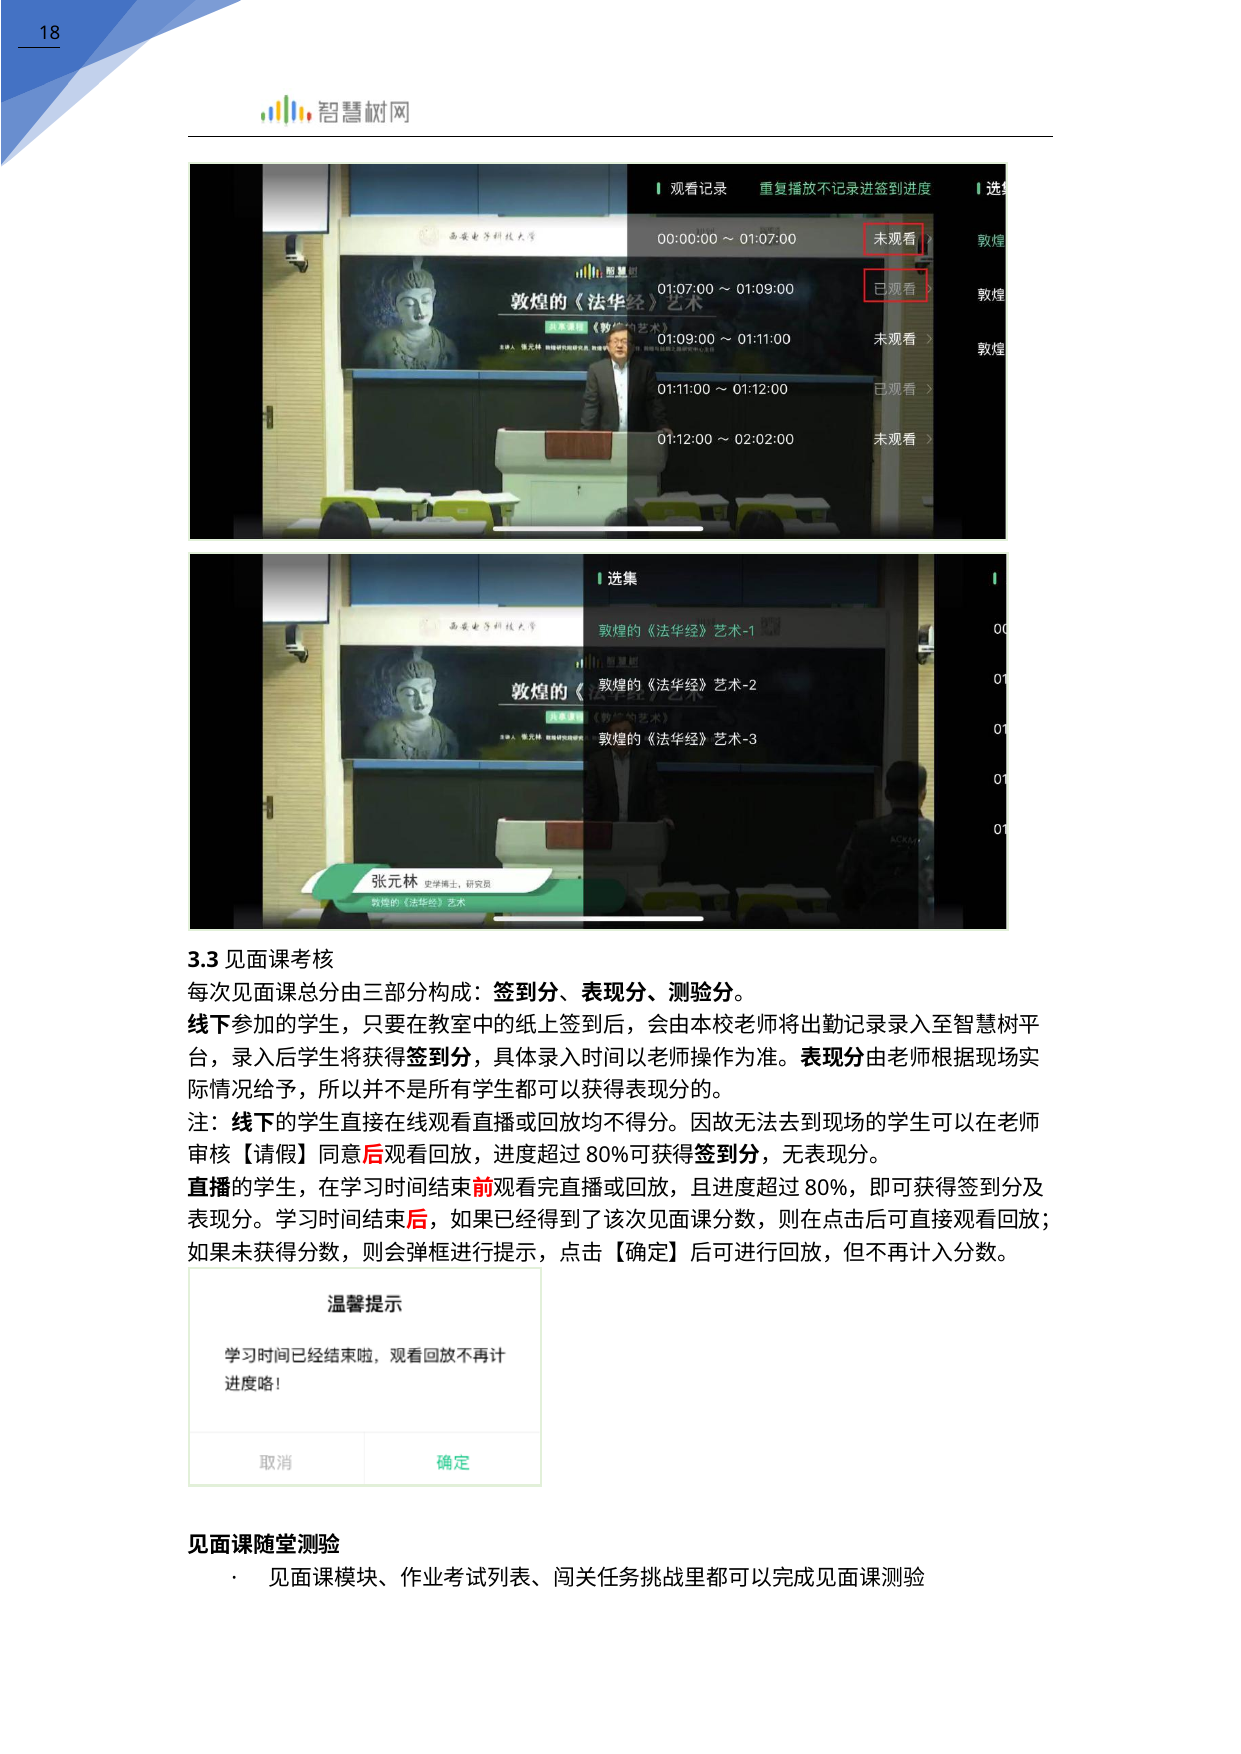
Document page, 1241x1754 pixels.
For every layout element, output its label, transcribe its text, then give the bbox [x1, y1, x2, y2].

text 见面课随堂测验 [187, 1527, 1053, 1559]
picture [190, 164, 1006, 539]
picture [190, 554, 1007, 929]
picture [190, 1269, 540, 1484]
picture [250, 88, 417, 134]
list 见面课模块、作业考试列表、闯关任务挑战里都可以完成见面课测验 [231, 1559, 1053, 1592]
text 每次见面课总分由三部分构成：签到分、表现分、测验分。 [187, 974, 1053, 1007]
text 注：线下的学生直接在线观看直播或回放均不得分。因故无法去到现场的学生可以在老师审核【请假】同意后观看回放，进度超过80%可获得签到分，无表现分。 [187, 1104, 1053, 1169]
picture [1, 0, 243, 168]
text 直播的学生，在学习时间结束前观看完直播或回放，且进度超过80%，即可获得签到分及表现分。学习时间结束后，如果已经得到了该次见面课分数，则在点击后可直接观看回放；如果未获得分数，则会弹框进行提示，点击【确定】后可进行回放，但不再计入分数。 [187, 1169, 1053, 1267]
text 3.3 见面课考核 [187, 942, 1053, 974]
text 线下参加的学生，只要在教室中的纸上签到后，会由本校老师将出勤记录录入至智慧树平台，录入后学生将获得签到分，具体录入时间以老师操作为准。表现分由老师根据现场实际情况给予，所以并不是所有学生都可以获得表现分的。 [187, 1007, 1053, 1104]
